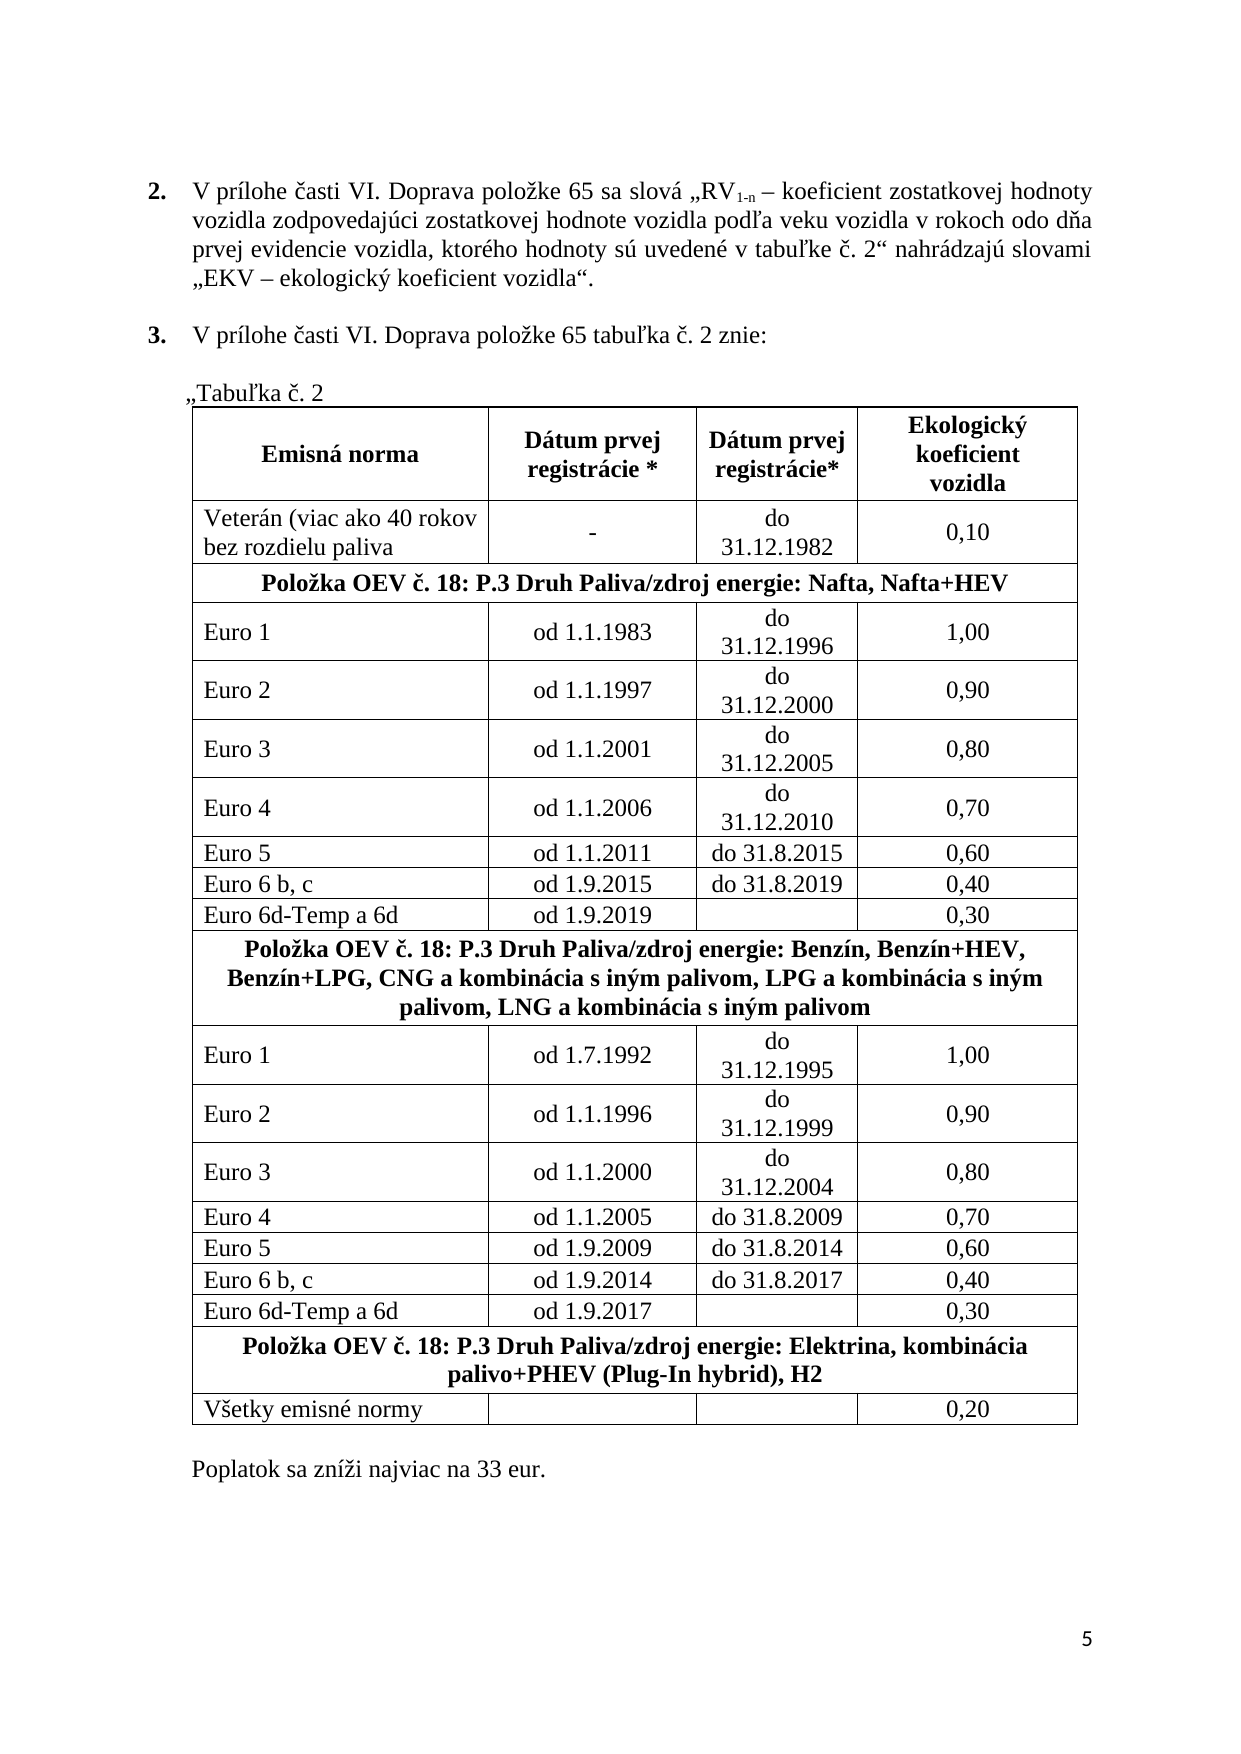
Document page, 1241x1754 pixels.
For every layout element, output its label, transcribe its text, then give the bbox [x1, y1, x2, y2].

table_cell 0,60 [858, 837, 1077, 867]
table_cell 0,40 [858, 868, 1077, 898]
table_cell Euro 6 b, c [193, 868, 488, 898]
table_header Emisná norma [193, 408, 488, 500]
table_header Dátum prvej registrácie * [489, 408, 696, 500]
table_cell od 1.1.1997 [489, 661, 696, 719]
table_cell Euro 6d-Temp a 6d [193, 899, 488, 929]
table_cell 0,90 [858, 661, 1077, 719]
table_cell od 1.1.1983 [489, 603, 696, 660]
table_cell 0,30 [858, 899, 1077, 929]
table_cell Euro 5 [193, 837, 488, 867]
table_cell do 31.12.1996 [697, 603, 857, 660]
table_cell do 31.12.2010 [697, 778, 857, 836]
table_cell Euro 2 [193, 1085, 488, 1142]
table_cell od 1.1.1996 [489, 1085, 696, 1142]
table_cell do 31.8.2017 [697, 1264, 857, 1294]
table_cell [697, 1394, 857, 1424]
table_cell do 31.12.1999 [697, 1085, 857, 1142]
table_cell - [489, 501, 696, 563]
table_cell Euro 2 [193, 661, 488, 719]
table_cell Položka OEV č. 18: P.3 Druh Paliva/zdroj energie: Benzín, Benzín+HEV, Benzín+LPG, CNG a kombinácia s iným palivom, LPG a kombinácia s iným palivom, LNG a kombinácia s iným palivom [193, 931, 1077, 1025]
table_cell [489, 1394, 696, 1424]
table_cell 0,70 [858, 1202, 1077, 1232]
table_cell od 1.1.2000 [489, 1143, 696, 1201]
table_cell od 1.9.2014 [489, 1264, 696, 1294]
table_cell Euro 3 [193, 720, 488, 777]
table_cell 0,90 [858, 1085, 1077, 1142]
table_cell 0,60 [858, 1233, 1077, 1263]
table_cell Euro 1 [193, 1026, 488, 1083]
table_cell 1,00 [858, 1026, 1077, 1083]
table_cell Euro 1 [193, 603, 488, 660]
table_cell do 31.12.2004 [697, 1143, 857, 1201]
table_cell 0,20 [858, 1394, 1077, 1424]
table_cell [697, 1295, 857, 1326]
table_cell 0,80 [858, 720, 1077, 777]
table_cell Všetky emisné normy [193, 1394, 488, 1424]
table_cell od 1.9.2017 [489, 1295, 696, 1326]
list V prílohe časti VI. Doprava položke 65 sa slová „RV1-n – koeficient zostatkovej hodnoty vozidla zodpovedajúci zostatkovej hodnote vozidla podľa veku vozidla v rokoch odo dňa prvej evidencie vozidla, ktorého hodnoty sú uvedené v tabuľke č. 2“ nahrádzajú slovami „EKV – ekologický koeficient vozidla“. [148, 176, 1093, 291]
table_cell do 31.8.2015 [697, 837, 857, 867]
table_cell do 31.12.2000 [697, 661, 857, 719]
table_cell do 31.12.1982 [697, 501, 857, 563]
table_cell Položka OEV č. 18: P.3 Druh Paliva/zdroj energie: Nafta, Nafta+HEV [193, 564, 1077, 602]
table_cell Euro 6 b, c [193, 1264, 488, 1294]
table_cell od 1.1.2006 [489, 778, 696, 836]
table_cell Euro 4 [193, 1202, 488, 1232]
table_cell od 1.9.2009 [489, 1233, 696, 1263]
table_cell Položka OEV č. 18: P.3 Druh Paliva/zdroj energie: Elektrina, kombinácia palivo+PHEV (Plug-In hybrid), H2 [193, 1327, 1077, 1393]
table_cell 0,70 [858, 778, 1077, 836]
table_cell do 31.8.2019 [697, 868, 857, 898]
table_cell od 1.1.2001 [489, 720, 696, 777]
table_cell do 31.8.2009 [697, 1202, 857, 1232]
list V prílohe časti VI. Doprava položke 65 tabuľka č. 2 znie: [148, 320, 1093, 349]
table_cell Euro 4 [193, 778, 488, 836]
table_cell od 1.1.2011 [489, 837, 696, 867]
table_cell od 1.1.2005 [489, 1202, 696, 1232]
table_cell 0,40 [858, 1264, 1077, 1294]
table_header Dátum prvej registrácie* [697, 408, 857, 500]
table_cell 0,10 [858, 501, 1077, 563]
table_cell do 31.12.2005 [697, 720, 857, 777]
table_cell Veterán (viac ako 40 rokov bez rozdielu paliva [193, 501, 488, 563]
table_header Ekologický koeficient vozidla [858, 408, 1077, 500]
table_cell 1,00 [858, 603, 1077, 660]
table_cell do 31.12.1995 [697, 1026, 857, 1083]
table_cell od 1.9.2019 [489, 899, 696, 929]
table_cell Euro 3 [193, 1143, 488, 1201]
table_cell od 1.9.2015 [489, 868, 696, 898]
table_cell Euro 6d-Temp a 6d [193, 1295, 488, 1326]
text „Tabuľka č. 2 [148, 378, 1093, 406]
table_cell do 31.8.2014 [697, 1233, 857, 1263]
table_cell [697, 899, 857, 929]
table_cell 0,80 [858, 1143, 1077, 1201]
table_cell Euro 5 [193, 1233, 488, 1263]
table_cell 0,30 [858, 1295, 1077, 1326]
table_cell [192, 1425, 1078, 1482]
table_cell od 1.7.1992 [489, 1026, 696, 1083]
